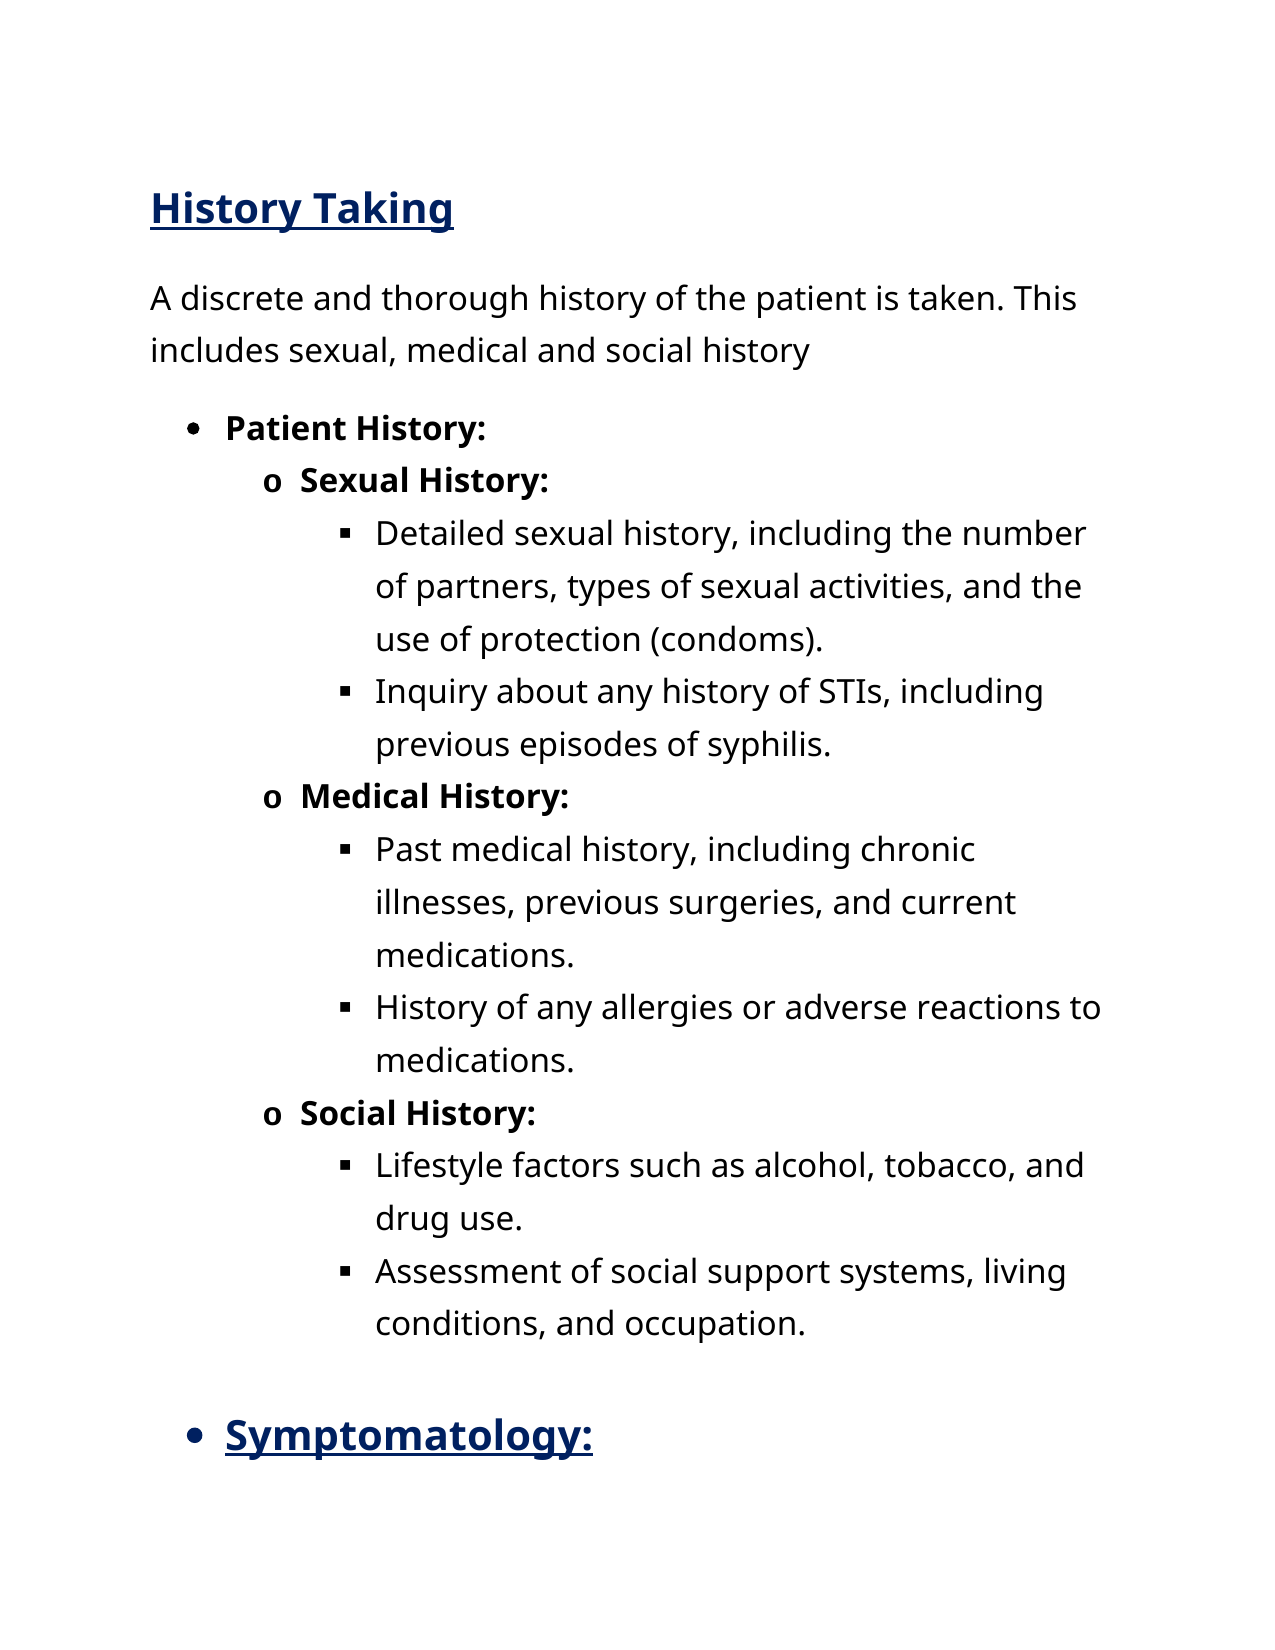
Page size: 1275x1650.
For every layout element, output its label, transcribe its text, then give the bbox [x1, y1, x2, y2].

list Assessment of social support systems, living conditions, and occupation. [337, 1247, 1125, 1346]
list Past medical history, including chronic illnesses, previous surgeries, and current medications. [337, 826, 1125, 977]
list Lifestyle factors such as alcohol, tobacco, and drug use. [337, 1142, 1125, 1240]
list Sexual History: [262, 457, 1125, 503]
list Social History: [262, 1089, 1125, 1135]
subtitle History Taking [150, 179, 1125, 236]
list Patient History: [187, 404, 1125, 450]
list History of any allergies or adverse reactions to medications. [337, 984, 1125, 1082]
list Detailed sexual history, including the number of partners, types of sexual activities, and the use of protection (condoms). [337, 510, 1125, 661]
text A discrete and thorough history of the patient is taken. This includes sexual, medical and social history [150, 274, 1125, 372]
list Inquiry about any history of STIs, including previous episodes of syphilis. [337, 668, 1125, 766]
list Symptomatology: [187, 1405, 1125, 1462]
list Medical History: [262, 773, 1125, 819]
